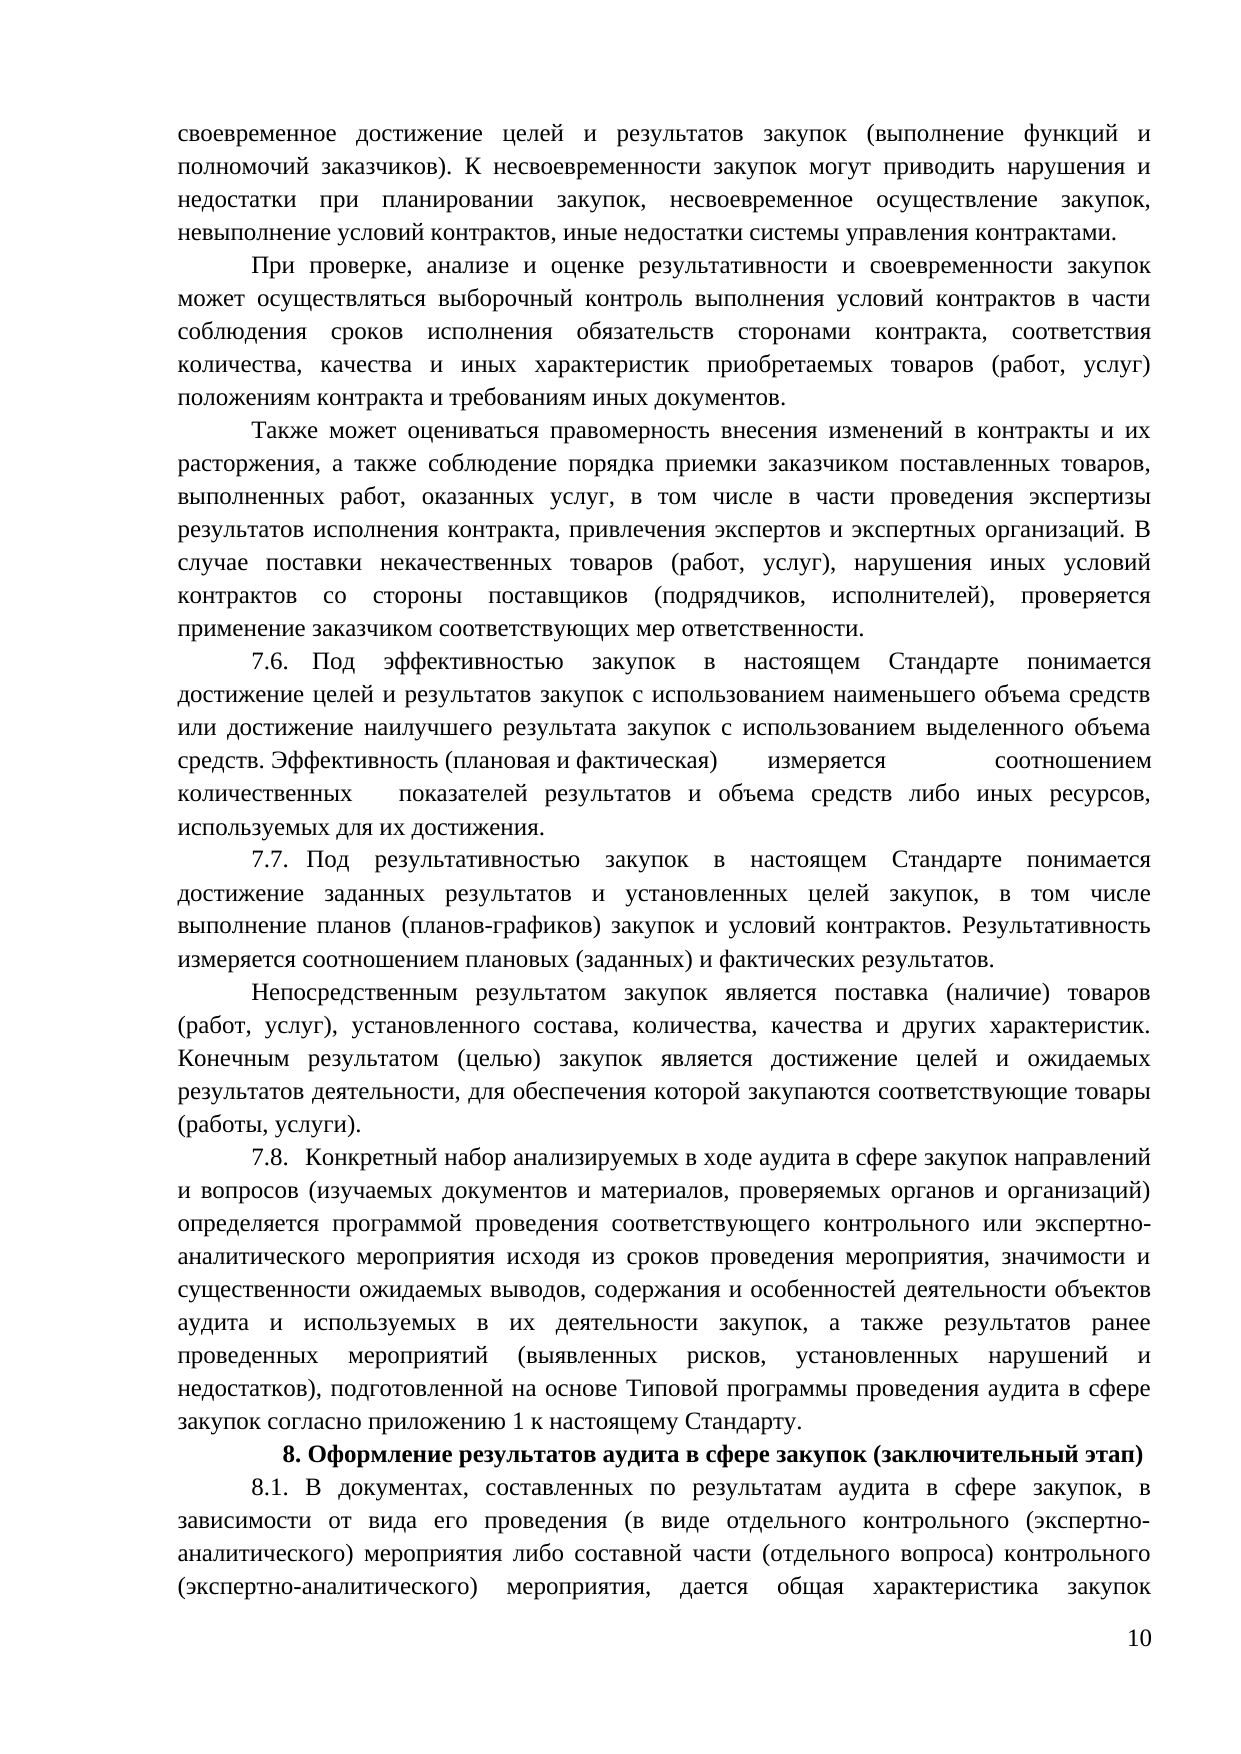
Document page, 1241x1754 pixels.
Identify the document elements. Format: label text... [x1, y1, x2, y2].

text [177, 1472, 1152, 1600]
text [177, 118, 1152, 246]
text При проверке, анализе и оценке результативности и своевременности закупок может осуществляться выборочный контроль выполнения условий контрактов в части соблюдения сроков исполнения обязательств сторонами контракта, соответствия количества, качества и иных характеристик приобретаемых товаров (работ, услуг) положениям контракта и требованиям иных документов. [177, 250, 1152, 411]
text 7.8. Конкретный набор анализируемых в ходе аудита в сфере закупок направлений и вопросов (изучаемых документов и материалов, проверяемых органов и организаций) определяется программой проведения соответствующего контрольного или экспертно-аналитического мероприятия исходя из сроков проведения мероприятия, значимости и существенности ожидаемых выводов, содержания и особенностей деятельности объектов аудита и используемых в их деятельности закупок, а также результатов ранее проведенных мероприятий (выявленных рисков, установленных нарушений и недостатков), подготовленной на основе Типовой программы проведения аудита в сфере закупок согласно приложению 1 к настоящему Стандарту. [177, 1142, 1152, 1435]
text 7.6. Под эффективностью закупок в настоящем Стандарте понимается достижение целей и результатов закупок с использованием наименьшего объема средств или достижение наилучшего результата закупок с использованием выделенного объема средств. Эффективность (плановая и фактическая) измеряется соотношением количественных показателей результатов и объема средств либо иных ресурсов, используемых для их достижения. [177, 646, 1152, 840]
text 7.7. Под результативностью закупок в настоящем Стандарте понимается достижение заданных результатов и установленных целей закупок, в том числе выполнение планов (планов-графиков) закупок и условий контрактов. Результативность измеряется соотношением плановых (заданных) и фактических результатов. [177, 844, 1152, 972]
text 8. Оформление результатов аудита в сфере закупок (заключительный этап) [177, 1439, 1152, 1468]
text Также может оцениваться правомерность внесения изменений в контракты и их расторжения, а также соблюдение порядка приемки заказчиком поставленных товаров, выполненных работ, оказанных услуг, в том числе в части проведения экспертизы результатов исполнения контракта, привлечения экспертов и экспертных организаций. В случае поставки некачественных товаров (работ, услуг), нарушения иных условий контрактов со стороны поставщиков (подрядчиков, исполнителей), проверяется применение заказчиком соответствующих мер ответственности. [177, 415, 1152, 642]
text Непосредственным результатом закупок является поставка (наличие) товаров (работ, услуг), установленного состава, количества, качества и других характеристик. Конечным результатом (целью) закупок является достижение целей и ожидаемых результатов деятельности, для обеспечения которой закупаются соответствующие товары (работы, услуги). [177, 977, 1152, 1137]
